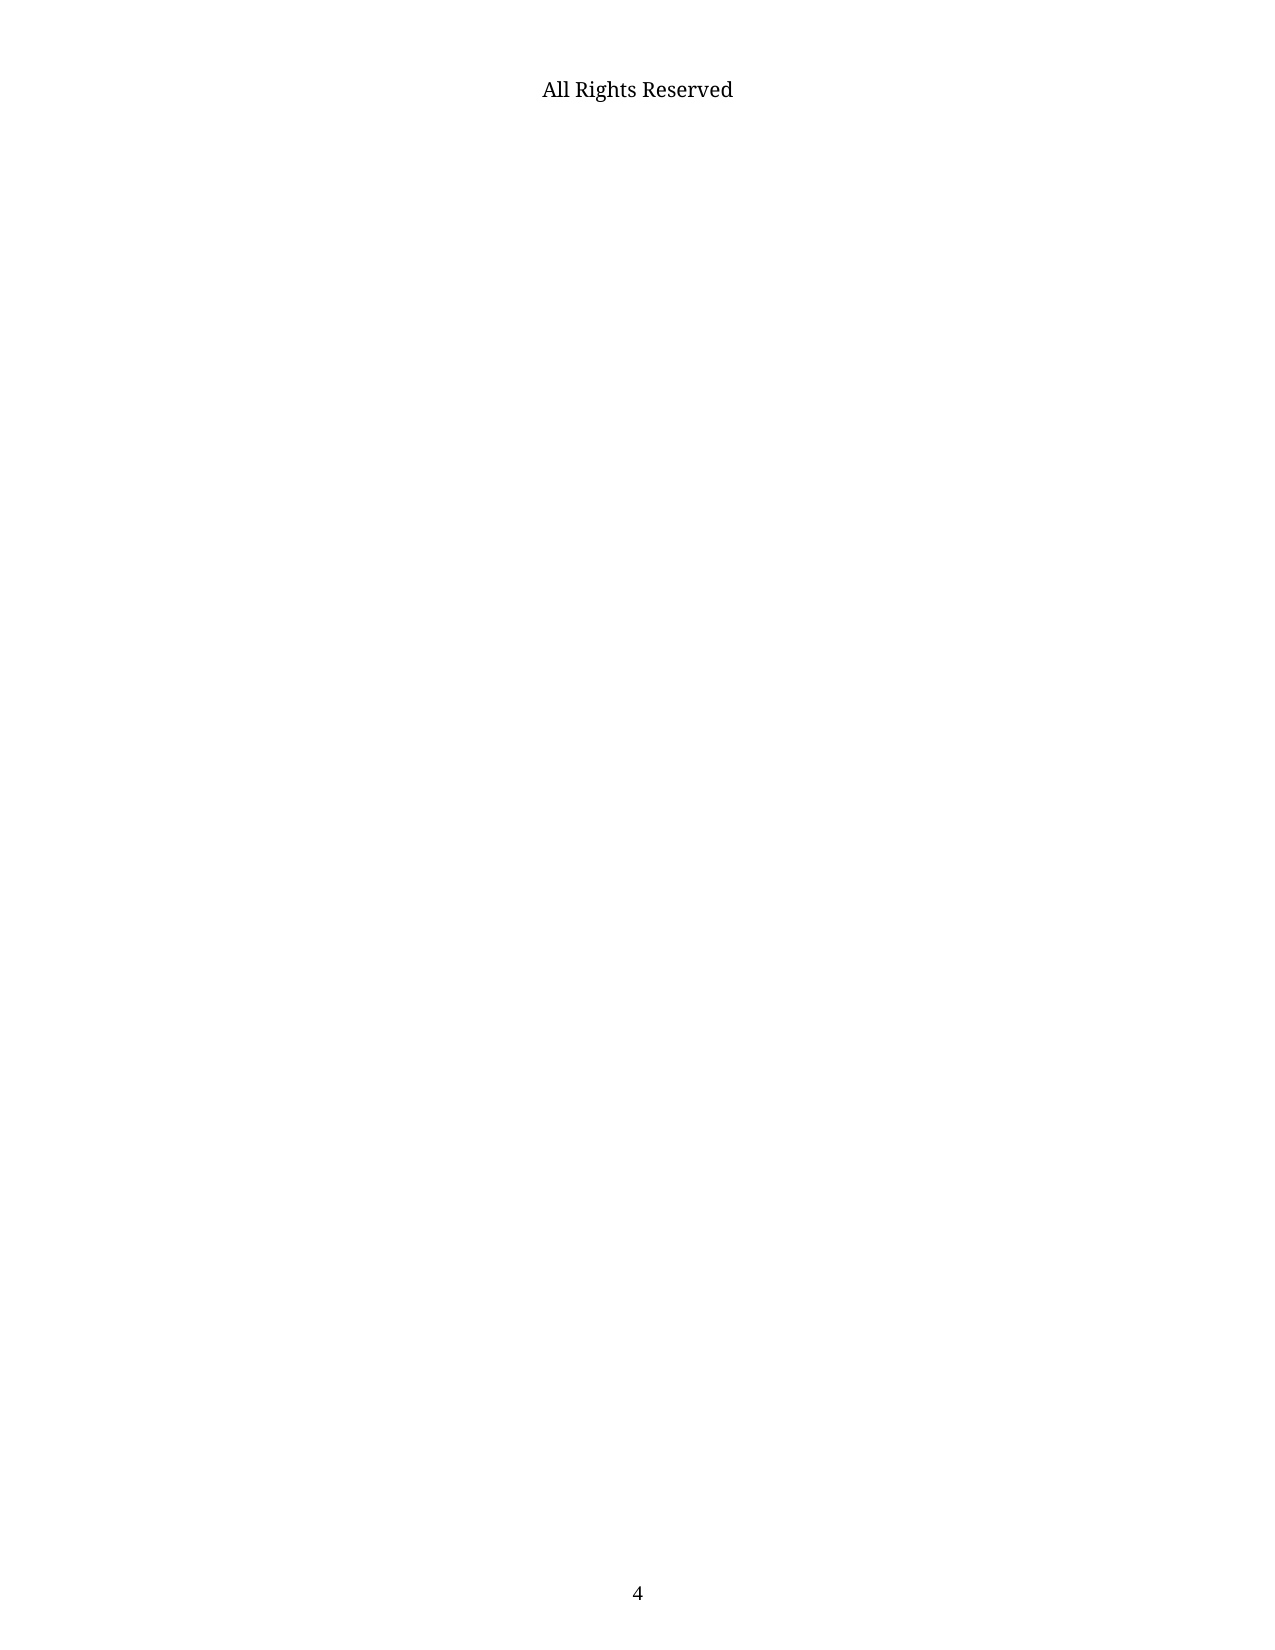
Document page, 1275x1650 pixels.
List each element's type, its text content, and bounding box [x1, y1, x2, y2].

text All Rights Reserved [75, 75, 1200, 103]
